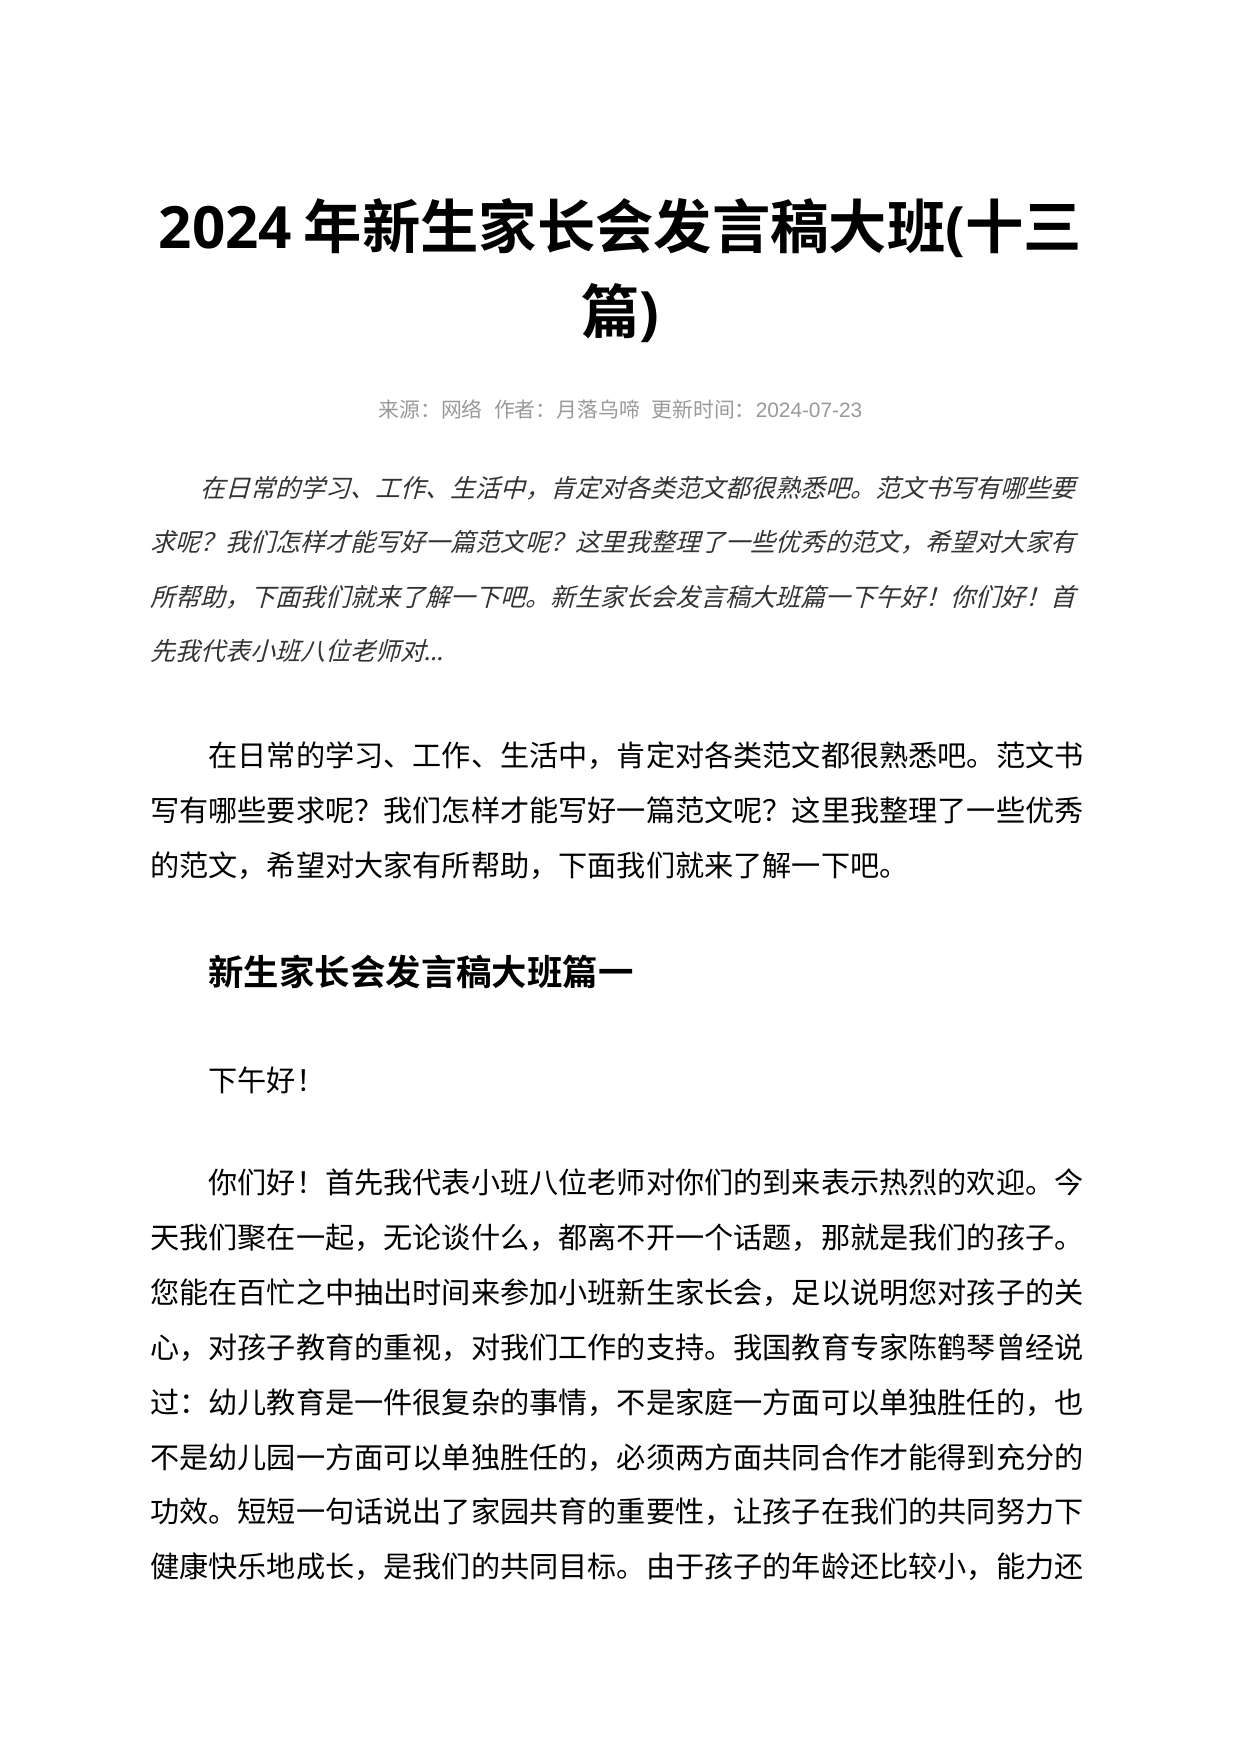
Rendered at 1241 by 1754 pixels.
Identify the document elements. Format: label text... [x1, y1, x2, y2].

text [150, 1160, 1090, 1586]
text 新生家长会发言稿大班篇一 [150, 944, 1090, 996]
text 来源：网络 作者：月落乌啼 更新时间：2024-07-23 [150, 398, 1090, 422]
subtitle 2024年新生家长会发言稿大班(十三篇) [150, 181, 1090, 351]
text 在日常的学习、工作、生活中，肯定对各类范文都很熟悉吧。范文书写有哪些要求呢？我们怎样才能写好一篇范文呢？这里我整理了一些优秀的范文，希望对大家有所帮助，下面我们就来了解一下吧。 [150, 733, 1090, 885]
text 在日常的学习、工作、生活中，肯定对各类范文都很熟悉吧。范文书写有哪些要求呢？我们怎样才能写好一篇范文呢？这里我整理了一些优秀的范文，希望对大家有所帮助，下面我们就来了解一下吧。新生家长会发言稿大班篇一下午好！你们好！首先我代表小班八位老师对... [150, 468, 1090, 668]
text 下午好！ [150, 1058, 1090, 1100]
